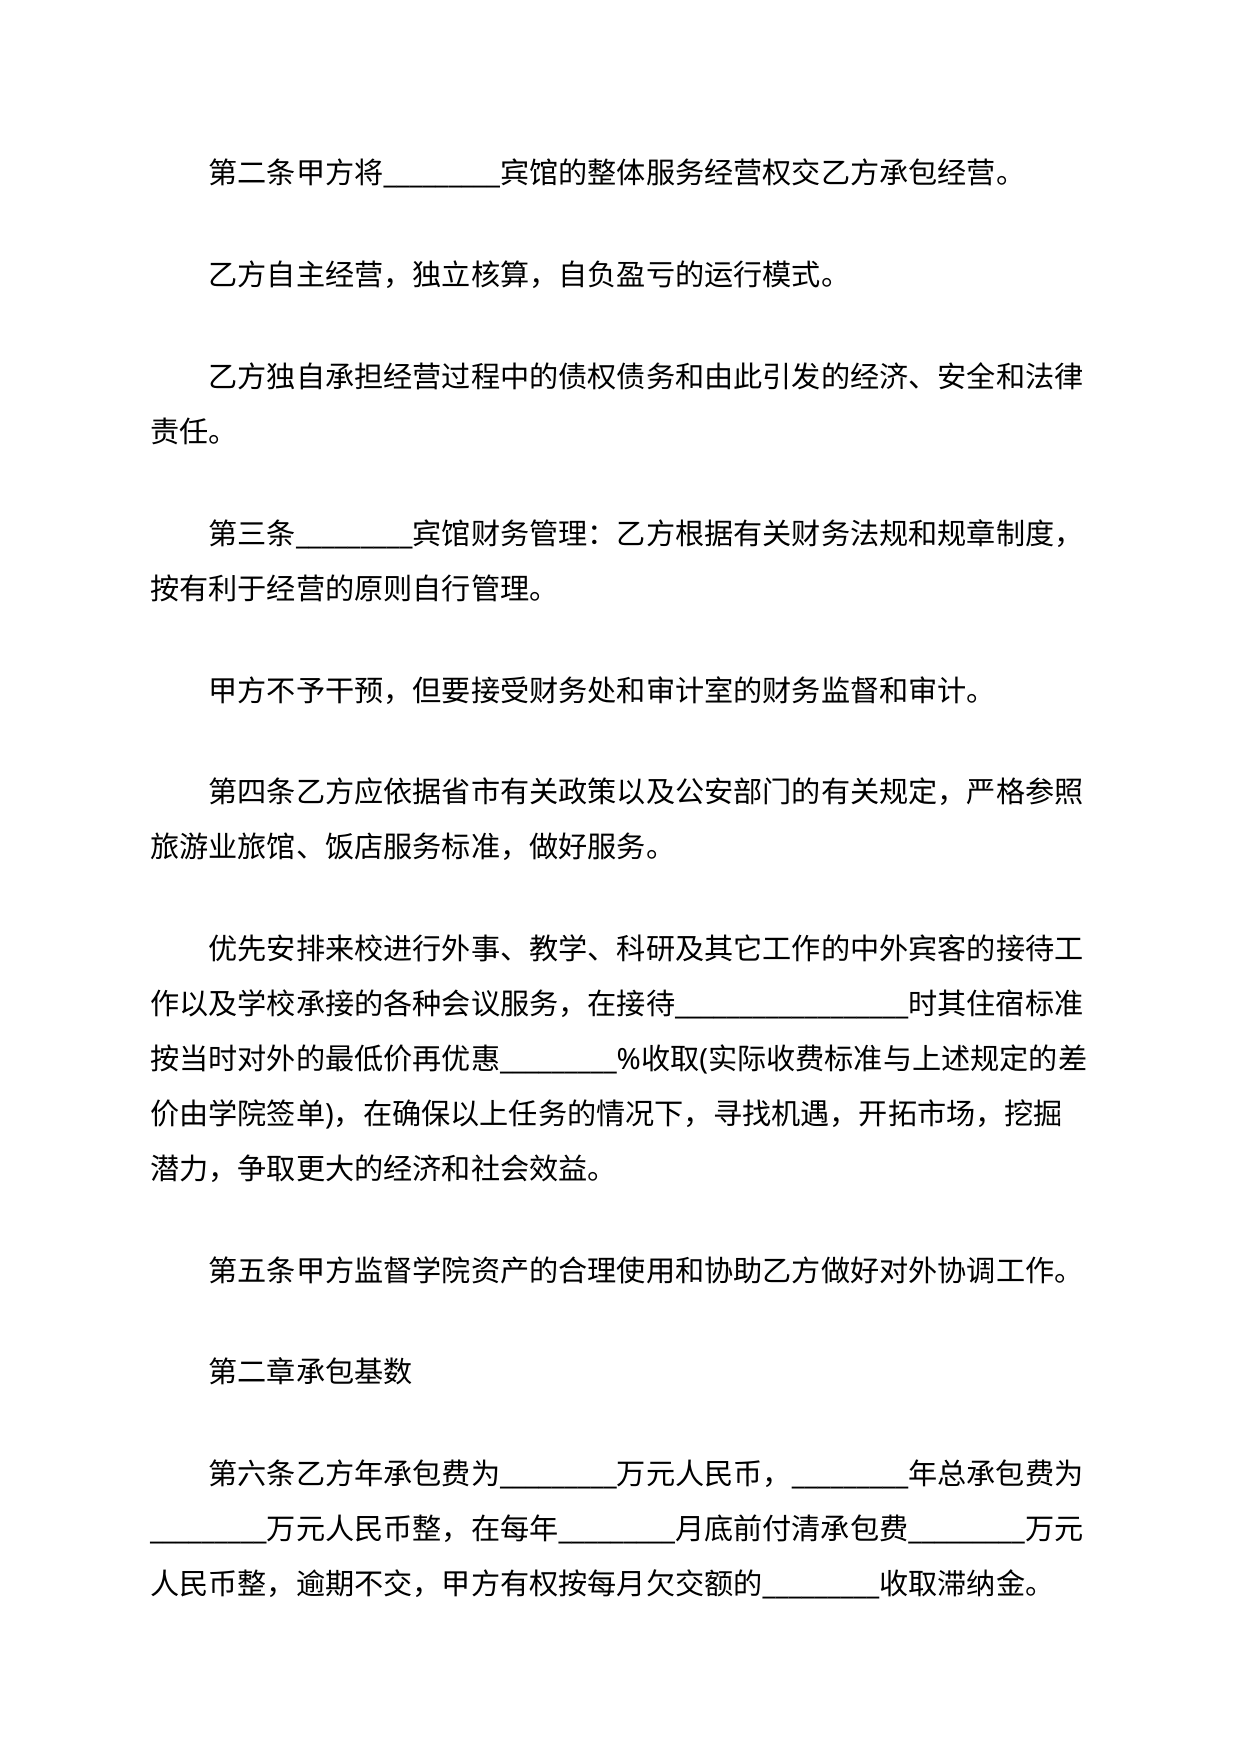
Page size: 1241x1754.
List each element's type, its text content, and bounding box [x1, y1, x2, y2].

text 第二条甲方将_________宾馆的整体服务经营权交乙方承包经营。 [150, 150, 1090, 192]
text 优先安排来校进行外事、教学、科研及其它工作的中外宾客的接待工作以及学校承接的各种会议服务，在接待__________________时其住宿标准按当时对外的最低价再优惠_________%收取(实际收费标准与上述规定的差价由学院签单)，在确保以上任务的情况下，寻找机遇，开拓市场，挖掘潜力，争取更大的经济和社会效益。 [150, 926, 1090, 1188]
text 第二章承包基数 [150, 1349, 1090, 1391]
text 乙方独自承担经营过程中的债权债务和由此引发的经济、安全和法律责任。 [150, 354, 1090, 451]
text 第三条_________宾馆财务管理：乙方根据有关财务法规和规章制度，按有利于经营的原则自行管理。 [150, 510, 1090, 608]
text 乙方自主经营，独立核算，自负盈亏的运行模式。 [150, 252, 1090, 294]
text 甲方不予干预，但要接受财务处和审计室的财务监督和审计。 [150, 667, 1090, 709]
text 第四条乙方应依据省市有关政策以及公安部门的有关规定，严格参照旅游业旅馆、饭店服务标准，做好服务。 [150, 769, 1090, 866]
text 第五条甲方监督学院资产的合理使用和协助乙方做好对外协调工作。 [150, 1247, 1090, 1289]
text 第六条乙方年承包费为_________万元人民币，_________年总承包费为_________万元人民币整，在每年_________月底前付清承包费_________万元人民币整，逾期不交，甲方有权按每月欠交额的_________收取滞纳金。 [150, 1451, 1090, 1603]
